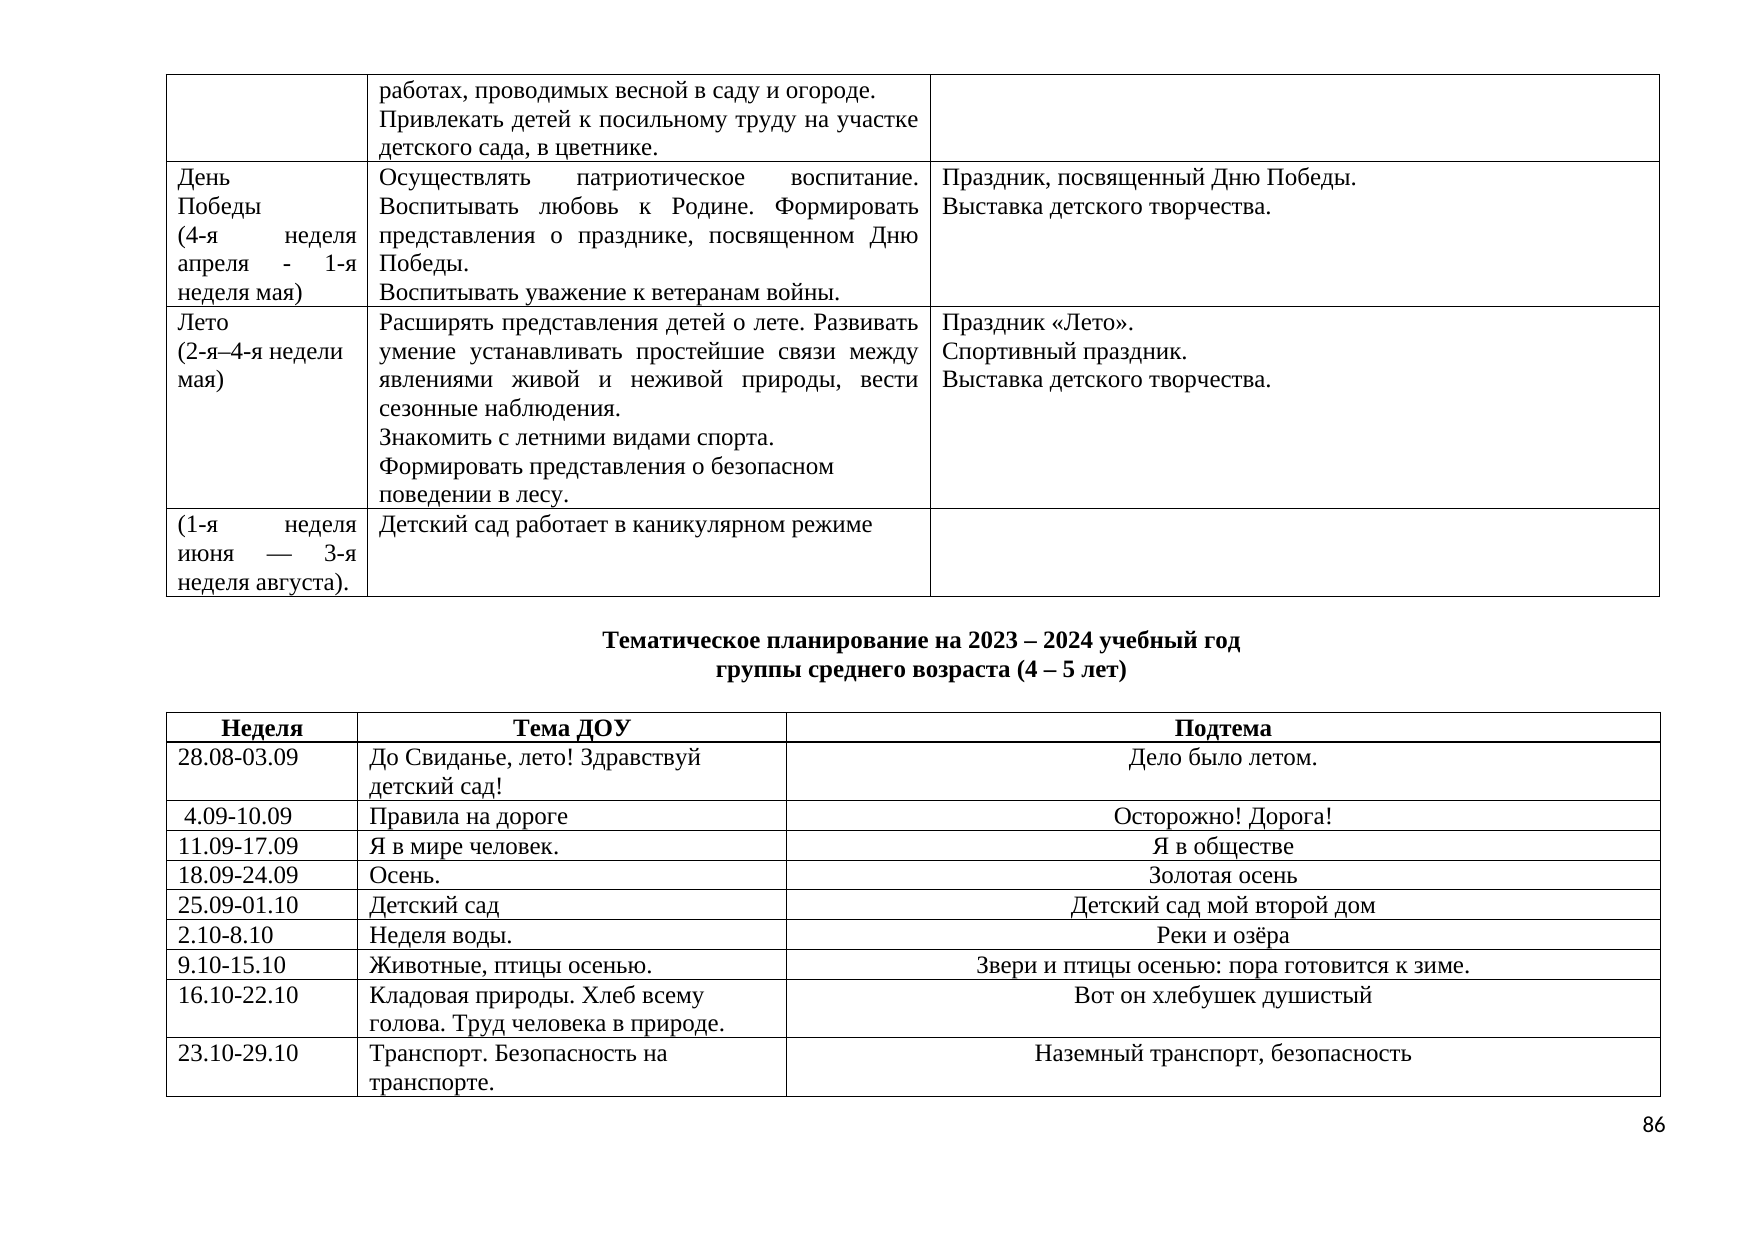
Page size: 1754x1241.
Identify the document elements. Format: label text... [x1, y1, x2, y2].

table_cell День Победы (4-я неделя апреля - 1-я неделя мая) [167, 162, 367, 306]
table_cell Детский сад мой второй дом [787, 890, 1660, 919]
table_cell Реки и озёра [787, 920, 1660, 949]
table_cell 28.08-03.09 [167, 743, 357, 800]
table_cell Осторожно! Дорога! [787, 801, 1660, 830]
table_cell 9.10-15.10 [167, 950, 357, 979]
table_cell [167, 75, 367, 161]
table_cell 16.10-22.10 [167, 980, 357, 1037]
table_cell [931, 509, 1659, 596]
table_cell Дело было летом. [787, 743, 1660, 800]
table_cell Расширять представления детей о лете. Развивать умение устанавливать простейшие связи между явлениями живой и неживой природы, вести сезонные наблюдения. Знакомить с летними видами спорта. Формировать представления о безопасном поведении в лесу. [368, 307, 930, 508]
table_cell Золотая осень [787, 861, 1660, 889]
table_cell 25.09-01.10 [167, 890, 357, 919]
table_cell 18.09-24.09 [167, 861, 357, 889]
table_cell Я в мире человек. [358, 831, 786, 859]
table_cell 4.09-10.09 [167, 801, 357, 830]
table_cell Детский сад работает в каникулярном режиме [368, 509, 930, 596]
table_cell Правила на дороге [358, 801, 786, 830]
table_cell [931, 75, 1659, 161]
text группы среднего возраста (4 – 5 лет) [177, 654, 1665, 683]
table_cell 23.10-29.10 [167, 1038, 357, 1096]
table_header Тема ДОУ [358, 713, 786, 741]
table_cell Наземный транспорт, безопасность [787, 1038, 1660, 1096]
table_header Подтема [787, 713, 1660, 741]
table_cell Осень. [358, 861, 786, 889]
table_cell Лето (2-я–4-я недели мая) [167, 307, 367, 508]
table_cell Кладовая природы. Хлеб всему голова. Труд человека в природе. [358, 980, 786, 1037]
table_cell Транспорт. Безопасность на транспорте. [358, 1038, 786, 1096]
table_cell 11.09-17.09 [167, 831, 357, 859]
table_cell Праздник «Лето». Спортивный праздник. Выставка детского творчества. [931, 307, 1659, 508]
table_cell До Свиданье, лето! Здравствуй детский сад! [358, 743, 786, 800]
text Тематическое планирование на 2023 – 2024 учебный год [177, 625, 1665, 654]
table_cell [368, 75, 930, 161]
table_cell Праздник, посвященный Дню Победы. Выставка детского творчества. [931, 162, 1659, 306]
table_header Неделя [167, 713, 357, 741]
table_cell Звери и птицы осенью: пора готовится к зиме. [787, 950, 1660, 979]
table_cell Осуществлять патриотическое воспитание. Воспитывать любовь к Родине. Формировать представления о празднике, посвященном Дню Победы. Воспитывать уважение к ветеранам войны. [368, 162, 930, 306]
table_cell Детский сад [358, 890, 786, 919]
table_cell 2.10-8.10 [167, 920, 357, 949]
table_cell Животные, птицы осенью. [358, 950, 786, 979]
table_cell Вот он хлебушек душистый [787, 980, 1660, 1037]
table_cell (1-я неделя июня — 3-я неделя августа). [167, 509, 367, 596]
table_cell Неделя воды. [358, 920, 786, 949]
table_cell Я в обществе [787, 831, 1660, 859]
